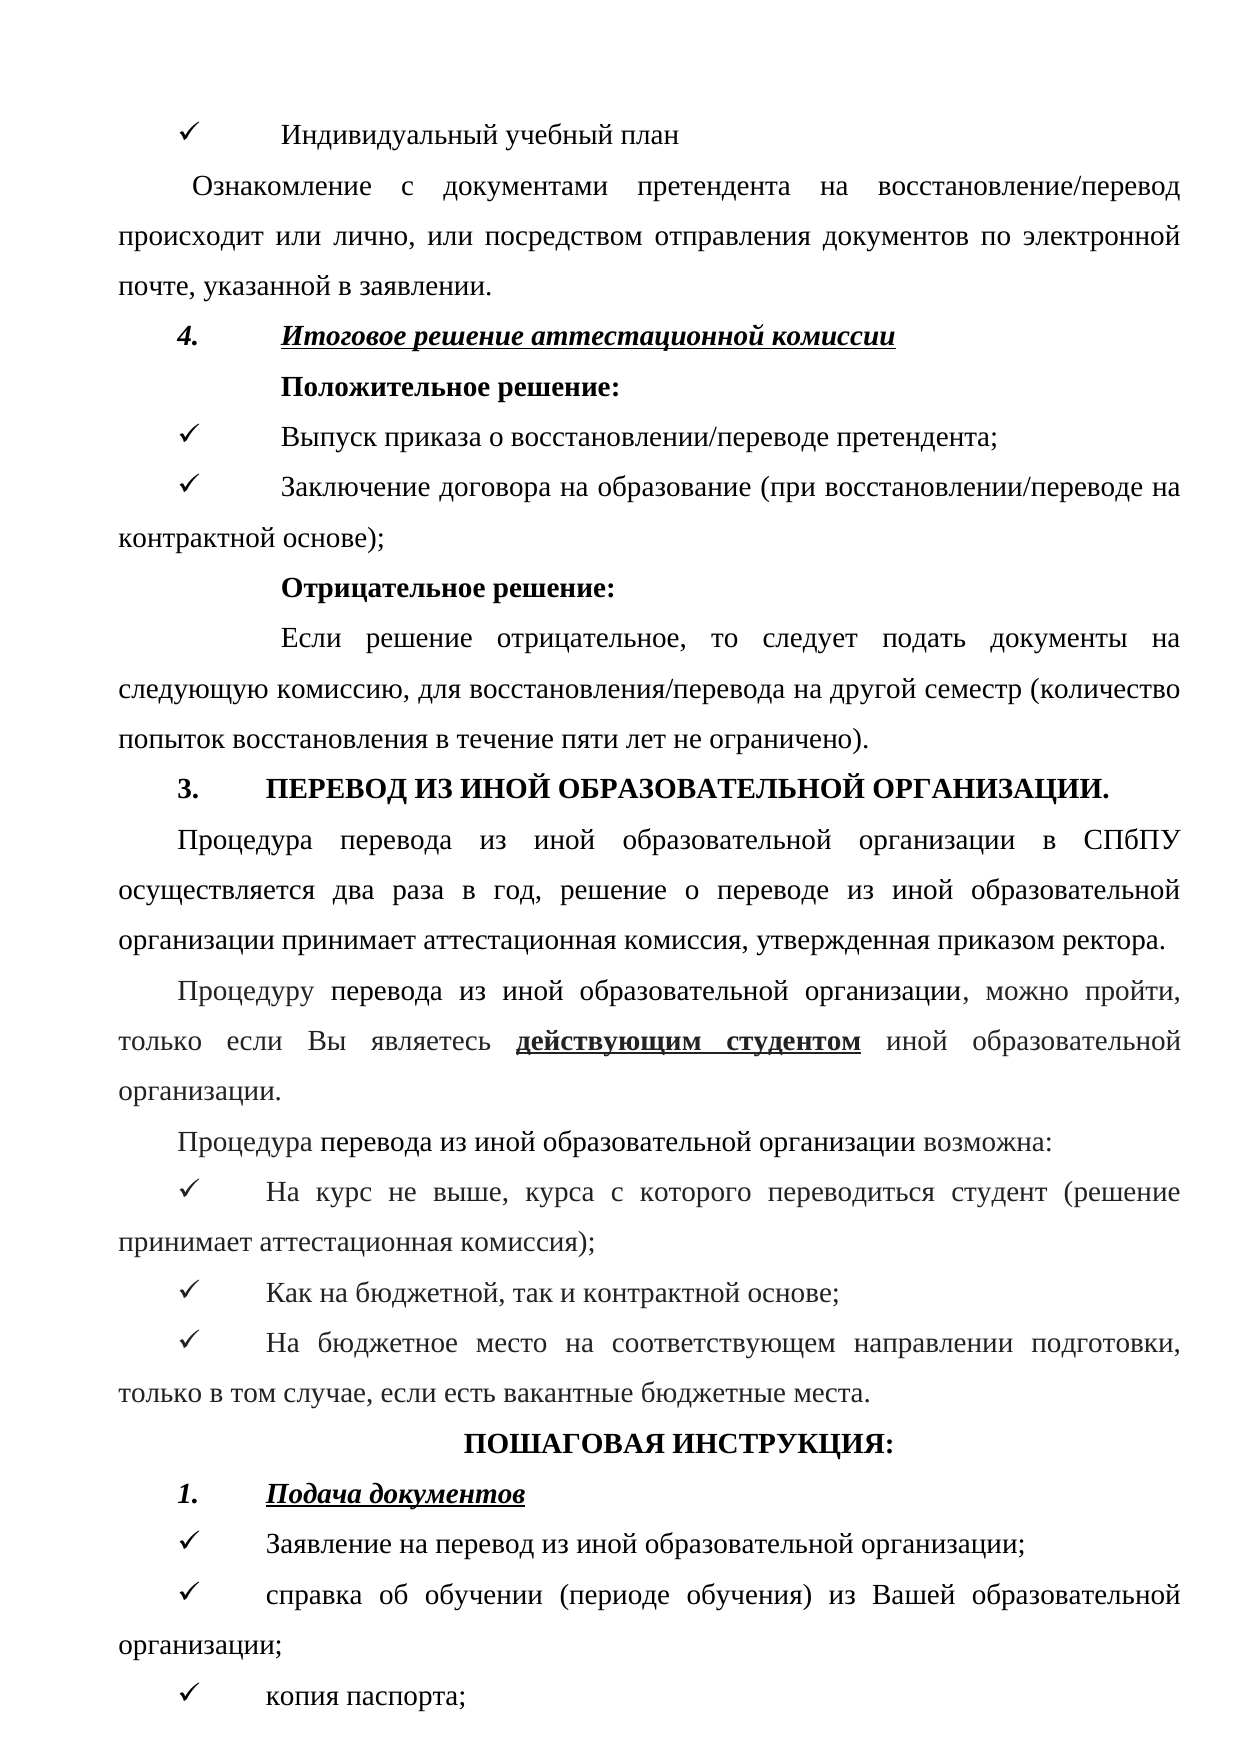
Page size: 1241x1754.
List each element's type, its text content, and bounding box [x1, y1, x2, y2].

list На курс не выше, курса с которого переводиться студент (решение принимает аттестационная комиссия); [118, 1174, 1181, 1258]
text Отрицательное решение: [118, 570, 1181, 604]
list Выпуск приказа о восстановлении/переводе претендента; [118, 419, 1181, 453]
text Процедуру перевода из иной образовательной организации, можно пройти, только если Вы являетесь действующим студентом иной образовательной организации. [118, 973, 1181, 1107]
text Положительное решение: [118, 369, 1181, 402]
text Если решение отрицательное, то следует подать документы на следующую комиссию, для восстановления/перевода на другой семестр (количество попыток восстановления в течение пяти лет не ограничено). [118, 621, 1181, 755]
list Как на бюджетной, так и контрактной основе; [118, 1275, 1181, 1308]
list ПОШАГОВАЯ ИНСТРУКЦИЯ: [118, 1426, 1181, 1459]
text Процедура перевода из иной образовательной организации возможна: [118, 1124, 1181, 1157]
text Ознакомление с документами претендента на восстановление/перевод происходит или лично, или посредством отправления документов по электронной почте, указанной в заявлении. [118, 168, 1181, 302]
list Индивидуальный учебный план [118, 117, 1181, 151]
list На бюджетное место на соответствующем направлении подготовки, только в том случае, если есть вакантные бюджетные места. [118, 1325, 1181, 1409]
list Итоговое решение аттестационной комиссии [118, 318, 1181, 352]
text Процедура перевода из иной образовательной организации в СПбПУ осуществляется два раза в год, решение о переводе из иной образовательной организации принимает аттестационная комиссия, утвержденная приказом ректора. [118, 822, 1181, 956]
list Подача документов [118, 1476, 1181, 1510]
list Заключение договора на образование (при восстановлении/переводе на контрактной основе); [118, 469, 1181, 553]
list ПЕРЕВОД ИЗ ИНОЙ ОБРАЗОВАТЕЛЬНОЙ ОРГАНИЗАЦИИ. [118, 772, 1181, 805]
list справка об обучении (периоде обучения) из Вашей образовательной организации; [118, 1577, 1181, 1661]
list копия паспорта; [118, 1678, 1181, 1711]
list Заявление на перевод из иной образовательной организации; [118, 1527, 1181, 1560]
